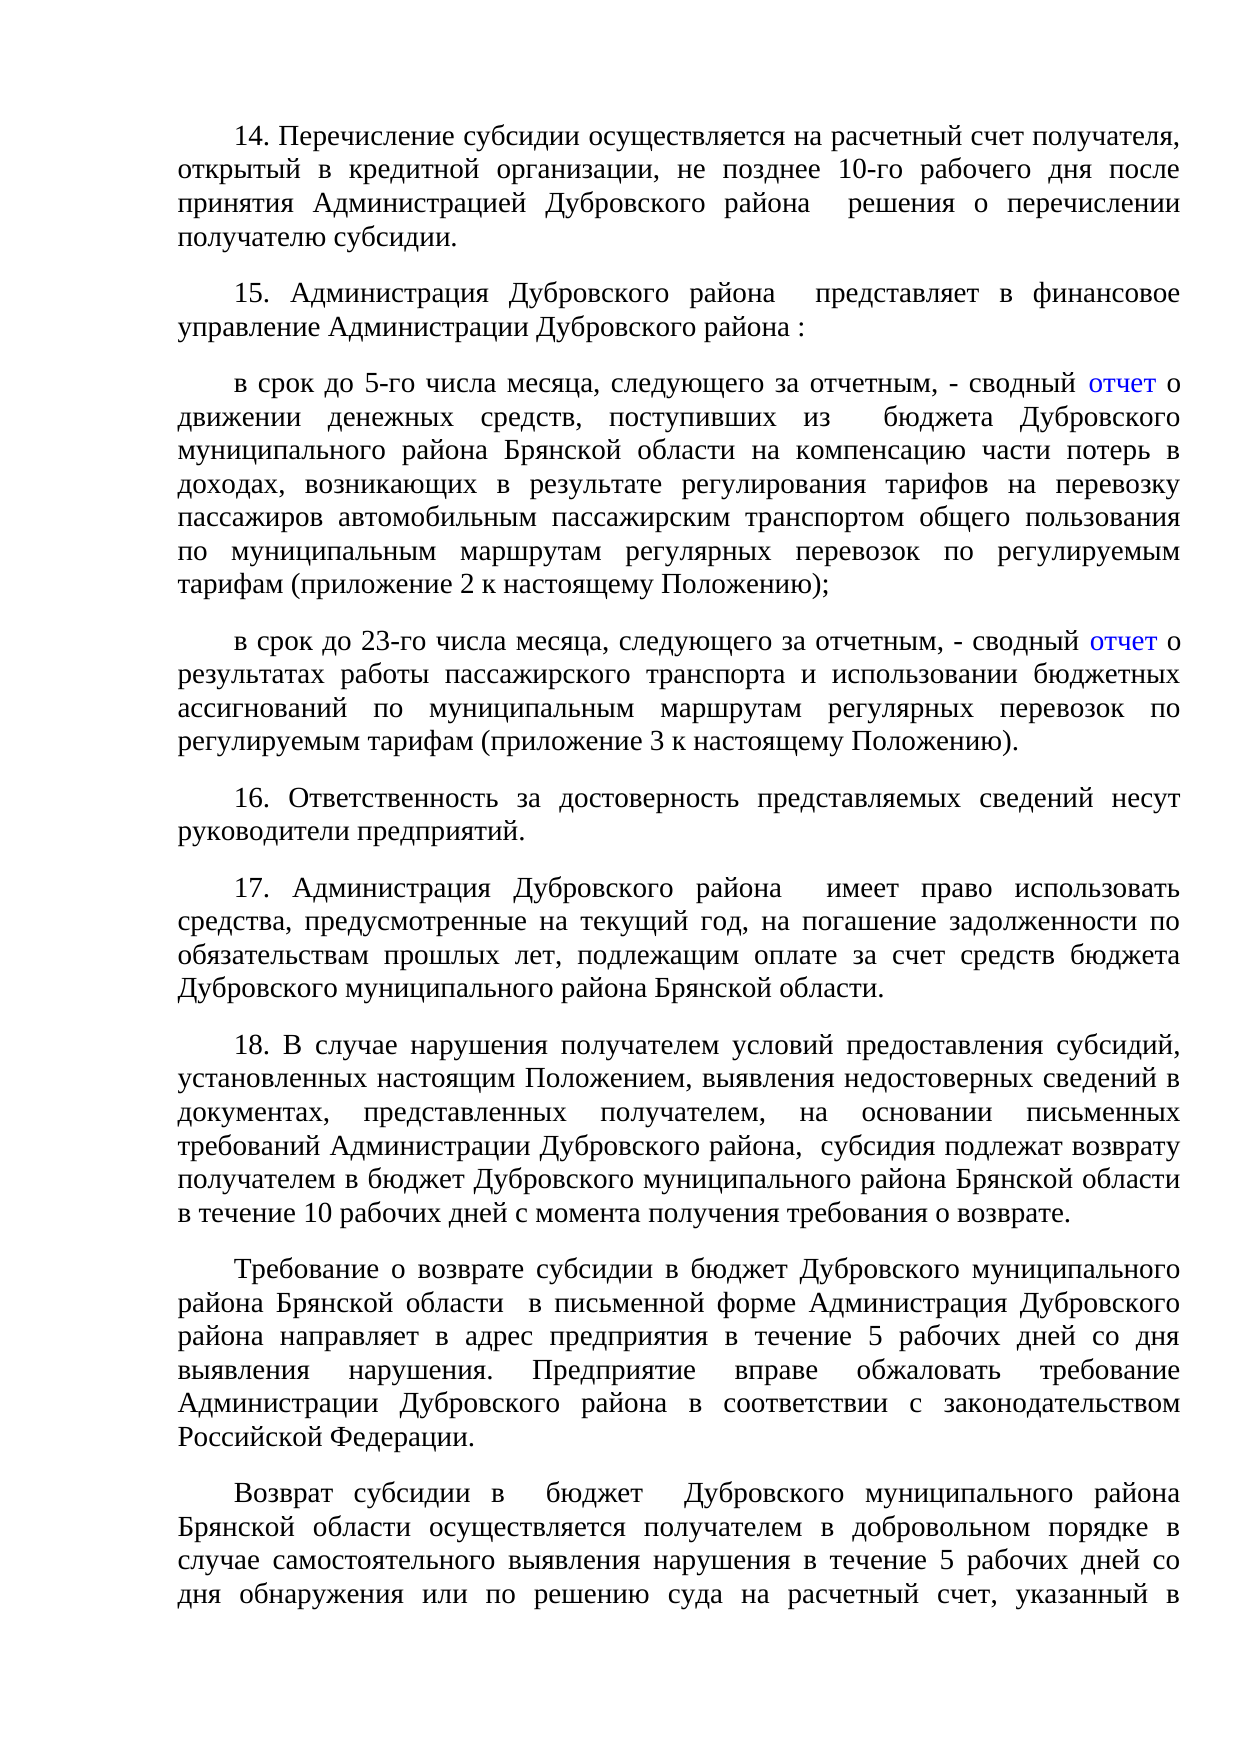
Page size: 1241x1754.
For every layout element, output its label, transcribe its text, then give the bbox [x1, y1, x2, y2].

text в срок до 23-го числа месяца, следующего за отчетным, - сводный отчет о результатах работы пассажирского транспорта и использовании бюджетных ассигнований по муниципальным маршрутам регулярных перевозок по регулируемым тарифам (приложение 3 к настоящему Положению). [177, 623, 1181, 757]
text 14. Перечисление субсидии осуществляется на расчетный счет получателя, открытый в кредитной организации, не позднее 10-го рабочего дня после принятия Администрацией Дубровского района решения о перечислении получателю субсидии. [177, 118, 1181, 252]
text 16. Ответственность за достоверность представляемых сведений несут руководители предприятий. [177, 780, 1181, 847]
text 15. Администрация Дубровского района представляет в финансовое управление Администрации Дубровского района : [177, 275, 1181, 342]
text 18. В случае нарушения получателем условий предоставления субсидий, установленных настоящим Положением, выявления недостоверных сведений в документах, представленных получателем, на основании письменных требований Администрации Дубровского района, субсидия подлежат возврату получателем в бюджет Дубровского муниципального района Брянской области в течение 10 рабочих дней с момента получения требования о возврате. [177, 1027, 1181, 1228]
text Требование о возврате субсидии в бюджет Дубровского муниципального района Брянской области в письменной форме Администрация Дубровского района направляет в адрес предприятия в течение 5 рабочих дней со дня выявления нарушения. Предприятие вправе обжаловать требование Администрации Дубровского района в соответствии с законодательством Российской Федерации. [177, 1251, 1181, 1452]
text в срок до 5-го числа месяца, следующего за отчетным, - сводный отчет о движении денежных средств, поступивших из бюджета Дубровского муниципального района Брянской области на компенсацию части потерь в доходах, возникающих в результате регулирования тарифов на перевозку пассажиров автомобильным пассажирским транспортом общего пользования по муниципальным маршрутам регулярных перевозок по регулируемым тарифам (приложение 2 к настоящему Положению); [177, 365, 1181, 600]
text 17. Администрация Дубровского района имеет право использовать средства, предусмотренные на текущий год, на погашение задолженности по обязательствам прошлых лет, подлежащим оплате за счет средств бюджета Дубровского муниципального района Брянской области. [177, 870, 1181, 1004]
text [177, 1475, 1181, 1609]
